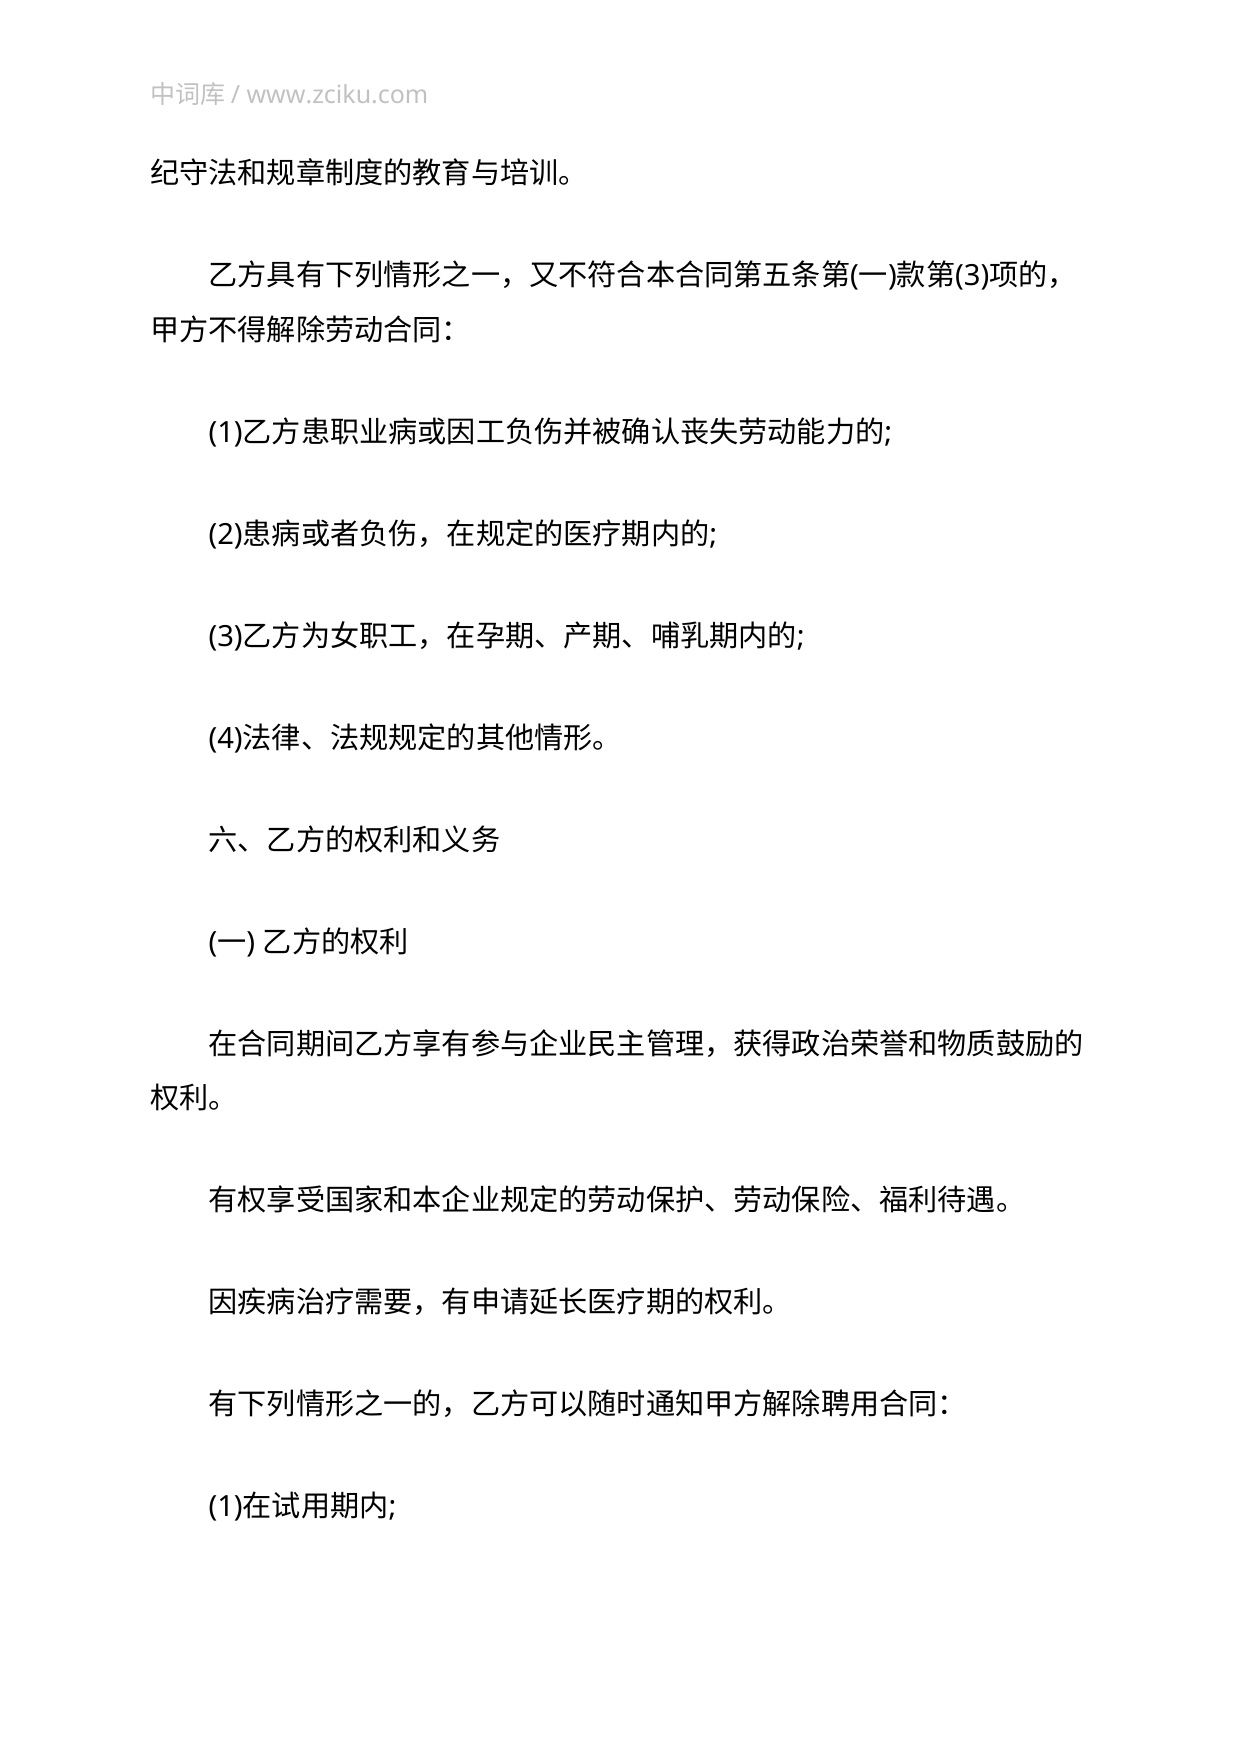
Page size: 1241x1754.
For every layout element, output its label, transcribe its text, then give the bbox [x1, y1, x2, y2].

text 六、乙方的权利和义务 [150, 816, 1090, 859]
text 因疾病治疗需要，有申请延长医疗期的权利。 [150, 1279, 1090, 1321]
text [150, 150, 1090, 192]
text (3)乙方为女职工，在孕期、产期、哺乳期内的; [150, 612, 1090, 655]
text (1)在试用期内; [150, 1482, 1090, 1524]
text 有权享受国家和本企业规定的劳动保护、劳动保险、福利待遇。 [150, 1177, 1090, 1219]
text 在合同期间乙方享有参与企业民主管理，获得政治荣誉和物质鼓励的权利。 [150, 1020, 1090, 1117]
text (1)乙方患职业病或因工负伤并被确认丧失劳动能力的; [150, 408, 1090, 451]
text (2)患病或者负伤，在规定的医疗期内的; [150, 511, 1090, 553]
text (4)法律、法规规定的其他情形。 [150, 714, 1090, 757]
text 乙方具有下列情形之一，又不符合本合同第五条第(一)款第(3)项的，甲方不得解除劳动合同： [150, 252, 1090, 349]
text 有下列情形之一的，乙方可以随时通知甲方解除聘用合同： [150, 1380, 1090, 1423]
text (一) 乙方的权利 [150, 918, 1090, 961]
